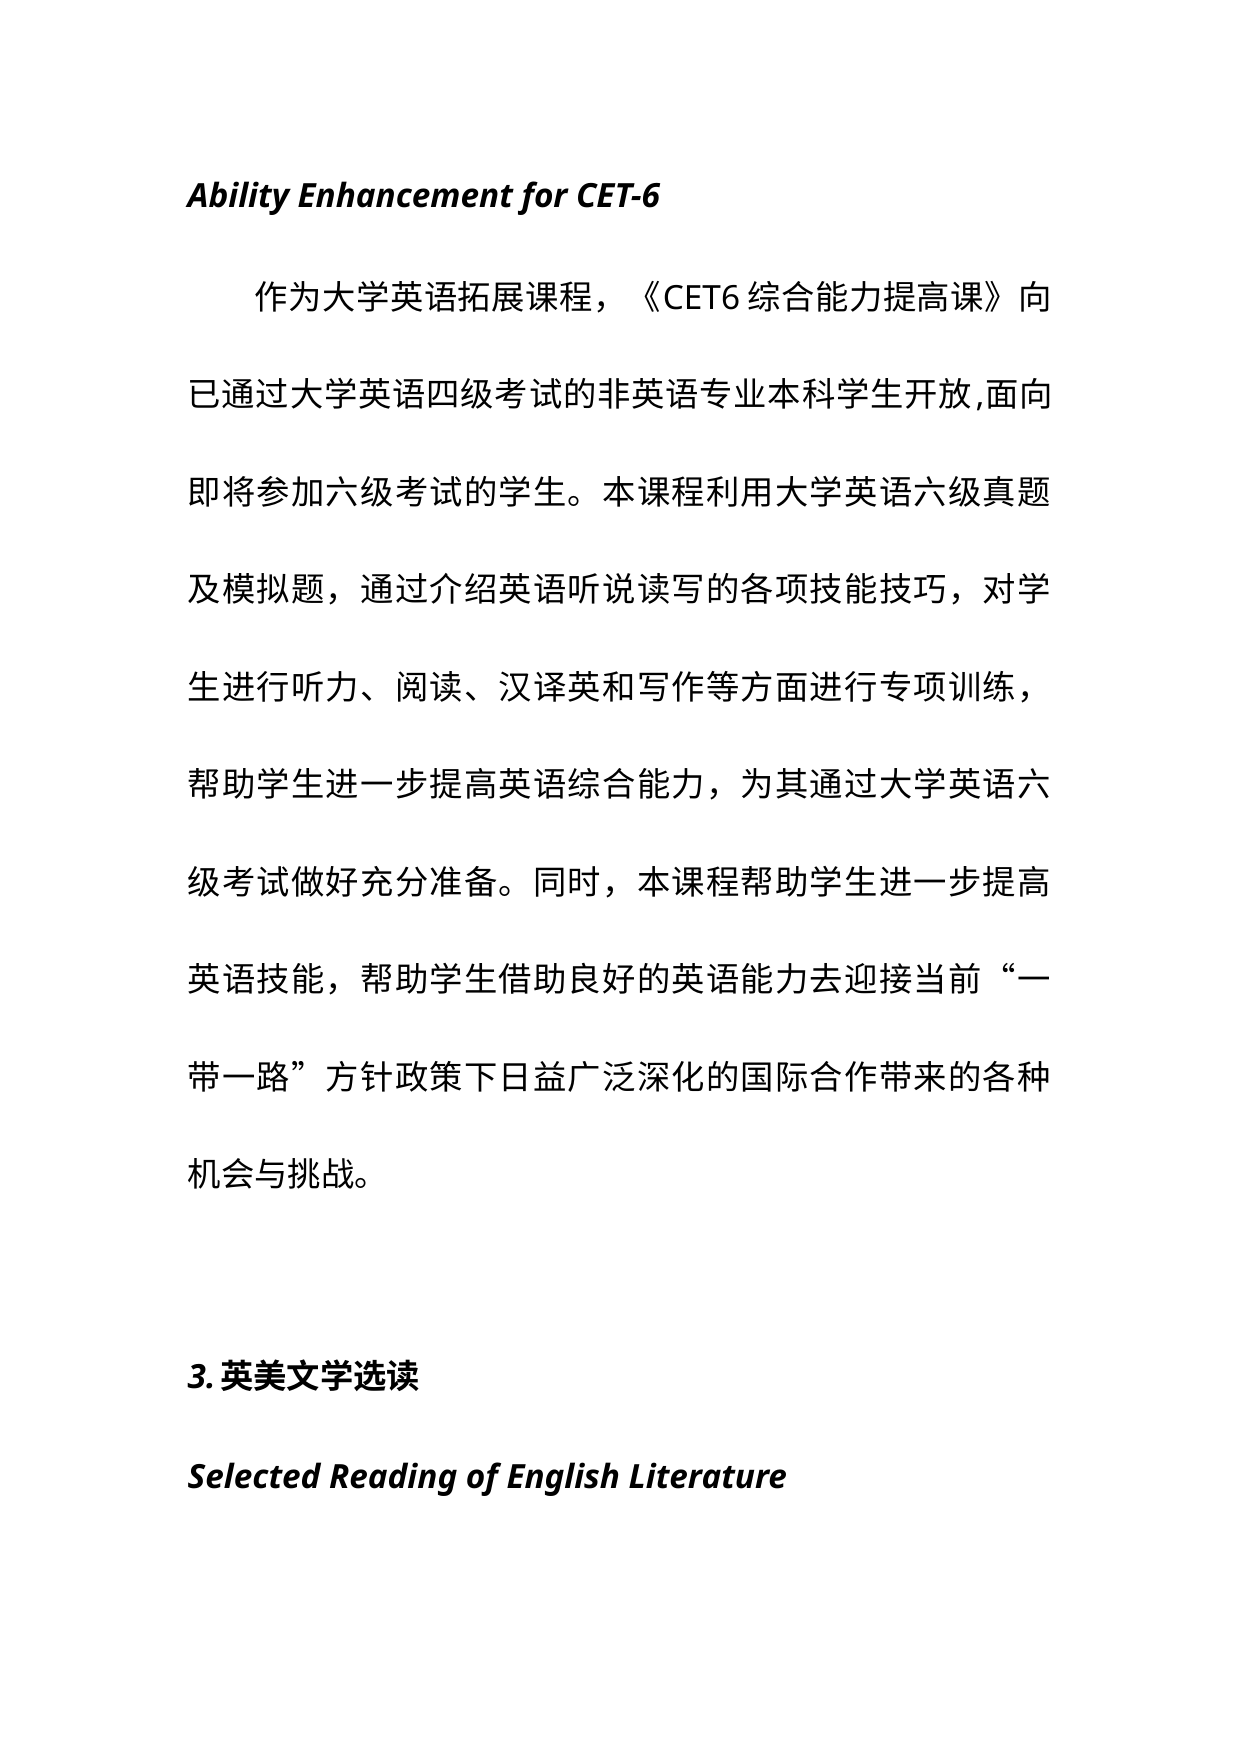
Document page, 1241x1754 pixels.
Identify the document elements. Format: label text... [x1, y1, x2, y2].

list 英美文学选读 [187, 1341, 1053, 1406]
text 作为大学英语拓展课程，《CET6综合能力提高课》向已通过大学英语四级考试的非英语专业本科学生开放,面向即将参加六级考试的学生。本课程利用大学英语六级真题及模拟题，通过介绍英语听说读写的各项技能技巧，对学生进行听力、阅读、汉译英和写作等方面进行专项训练，帮助学生进一步提高英语综合能力，为其通过大学英语六级考试做好充分准备。同时，本课程帮助学生进一步提高英语技能，帮助学生借助良好的英语能力去迎接当前“一带一路”方针政策下日益广泛深化的国际合作带来的各种机会与挑战。 [187, 262, 1053, 1205]
text Selected Reading of English Literature [187, 1443, 1053, 1508]
text Ability Enhancement for CET-6 [187, 162, 1053, 227]
